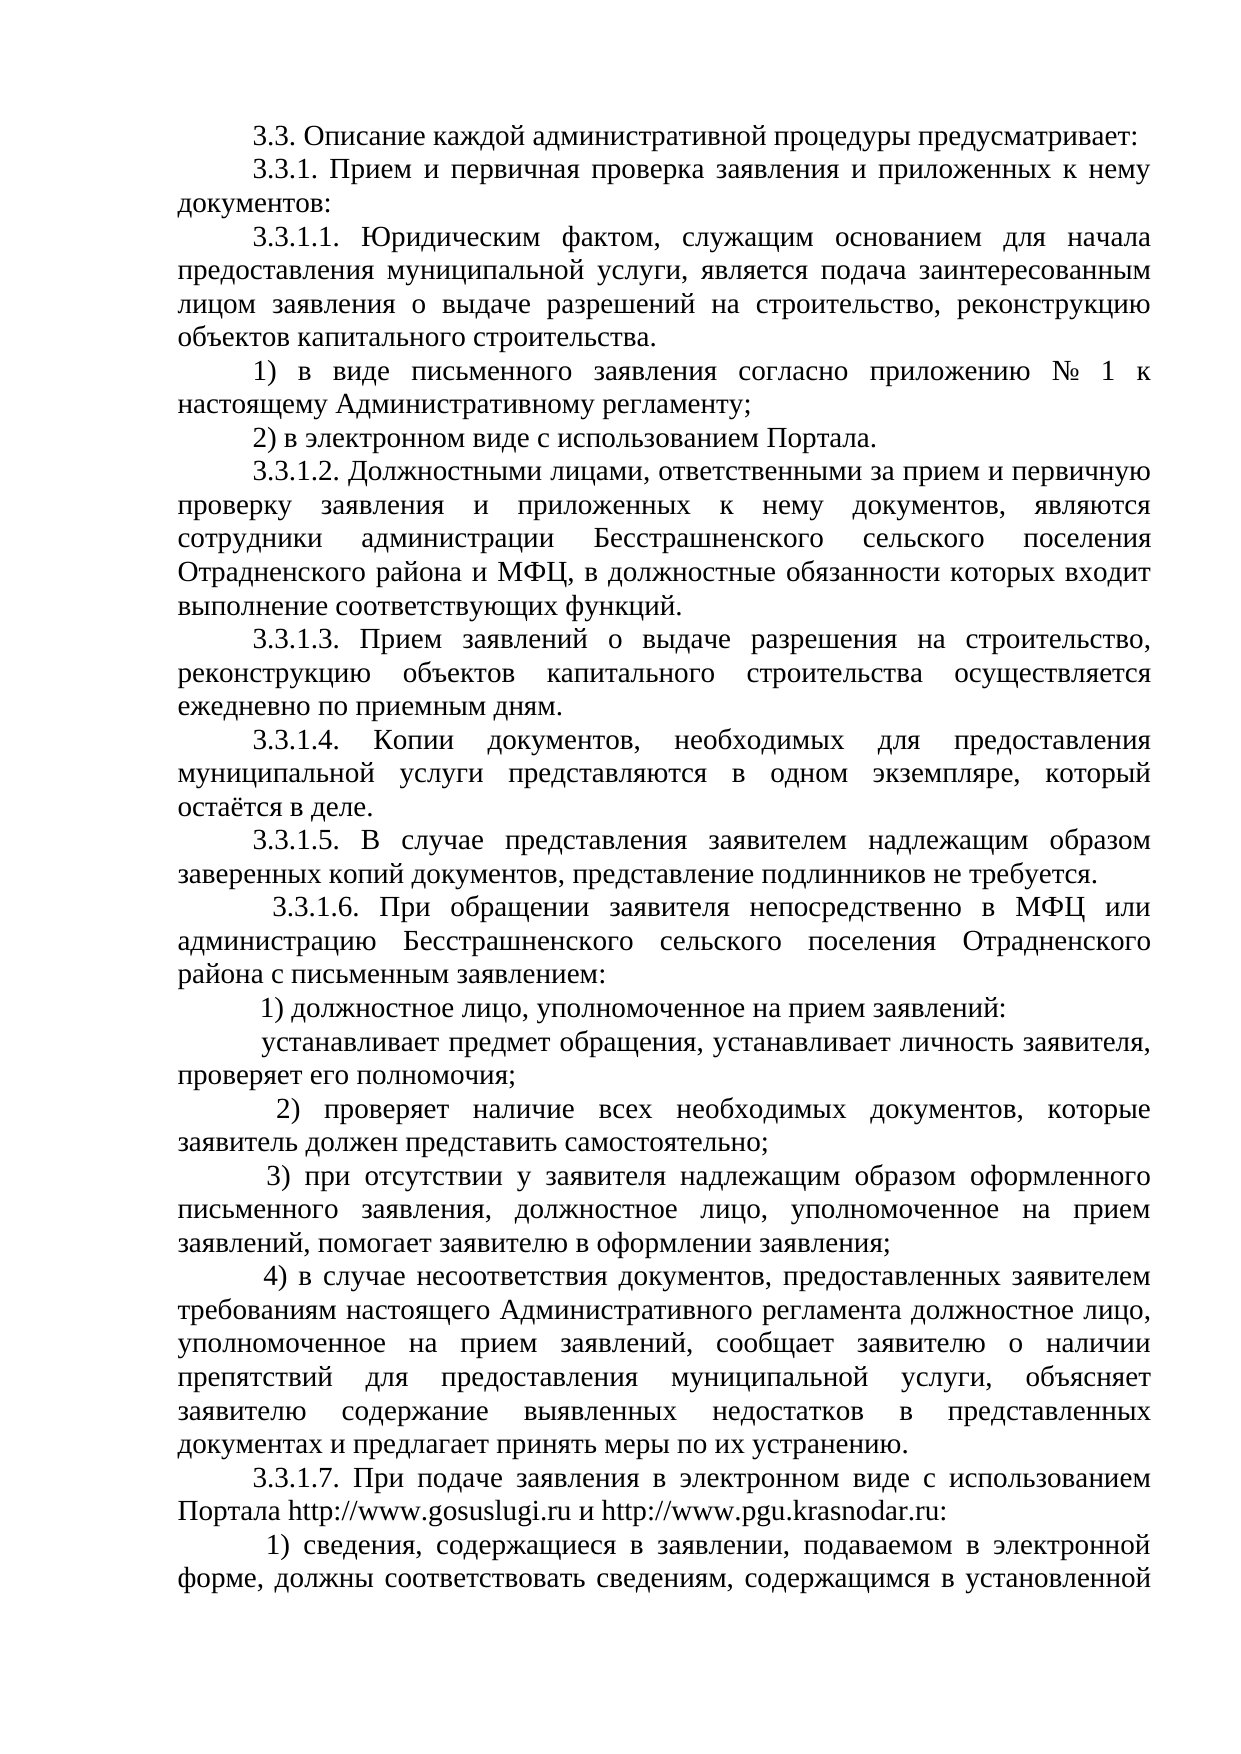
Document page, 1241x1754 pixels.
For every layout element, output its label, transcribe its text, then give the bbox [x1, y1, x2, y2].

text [177, 1527, 1152, 1594]
text 1) в виде письменного заявления согласно приложению № 1 к настоящему Административному регламенту; [177, 353, 1152, 420]
text 3.3.1.6. При обращении заявителя непосредственно в МФЦ или администрацию Бесстрашненского сельского поселения Отрадненского района с письменным заявлением: [177, 889, 1152, 990]
text 3.3.1.4. Копии документов, необходимых для предоставления муниципальной услуги представляются в одном экземпляре, который остаётся в деле. [177, 722, 1152, 822]
text 2) в электронном виде с использованием Портала. [177, 420, 1152, 453]
text 3.3.1.7. При подаче заявления в электронном виде с использованием Портала http://www.gosuslugi.ru и http://www.pgu.krasnodar.ru: [177, 1460, 1152, 1527]
text 3) при отсутствии у заявителя надлежащим образом оформленного письменного заявления, должностное лицо, уполномоченное на прием заявлений, помогает заявителю в оформлении заявления; [177, 1158, 1152, 1258]
text 3.3.1.1. Юридическим фактом, служащим основанием для начала предоставления муниципальной услуги, является подача заинтересованным лицом заявления о выдаче разрешений на строительство, реконструкцию объектов капитального строительства. [177, 219, 1152, 353]
text 2) проверяет наличие всех необходимых документов, которые заявитель должен представить самостоятельно; [177, 1091, 1152, 1158]
text 4) в случае несоответствия документов, предоставленных заявителем требованиям настоящего Административного регламента должностное лицо, уполномоченное на прием заявлений, сообщает заявителю о наличии препятствий для предоставления муниципальной услуги, объясняет заявителю содержание выявленных недостатков в представленных документах и предлагает принять меры по их устранению. [177, 1258, 1152, 1460]
text 3.3.1.3. Прием заявлений о выдаче разрешения на строительство, реконструкцию объектов капитального строительства осуществляется ежедневно по приемным дням. [177, 621, 1152, 722]
text 3.3.1.2. Должностными лицами, ответственными за прием и первичную проверку заявления и приложенных к нему документов, являются сотрудники администрации Бесстрашненского сельского поселения Отрадненского района и МФЦ, в должностные обязанности которых входит выполнение соответствующих функций. [177, 453, 1152, 621]
text устанавливает предмет обращения, устанавливает личность заявителя, проверяет его полномочия; [177, 1024, 1152, 1091]
text 1) должностное лицо, уполномоченное на прием заявлений: [177, 990, 1152, 1024]
text 3.3.1.5. В случае представления заявителем надлежащим образом заверенных копий документов, представление подлинников не требуется. [177, 822, 1152, 889]
text 3.3.1. Прием и первичная проверка заявления и приложенных к нему документов: [177, 152, 1152, 219]
text 3.3. Описание каждой административной процедуры предусматривает: [177, 118, 1152, 152]
